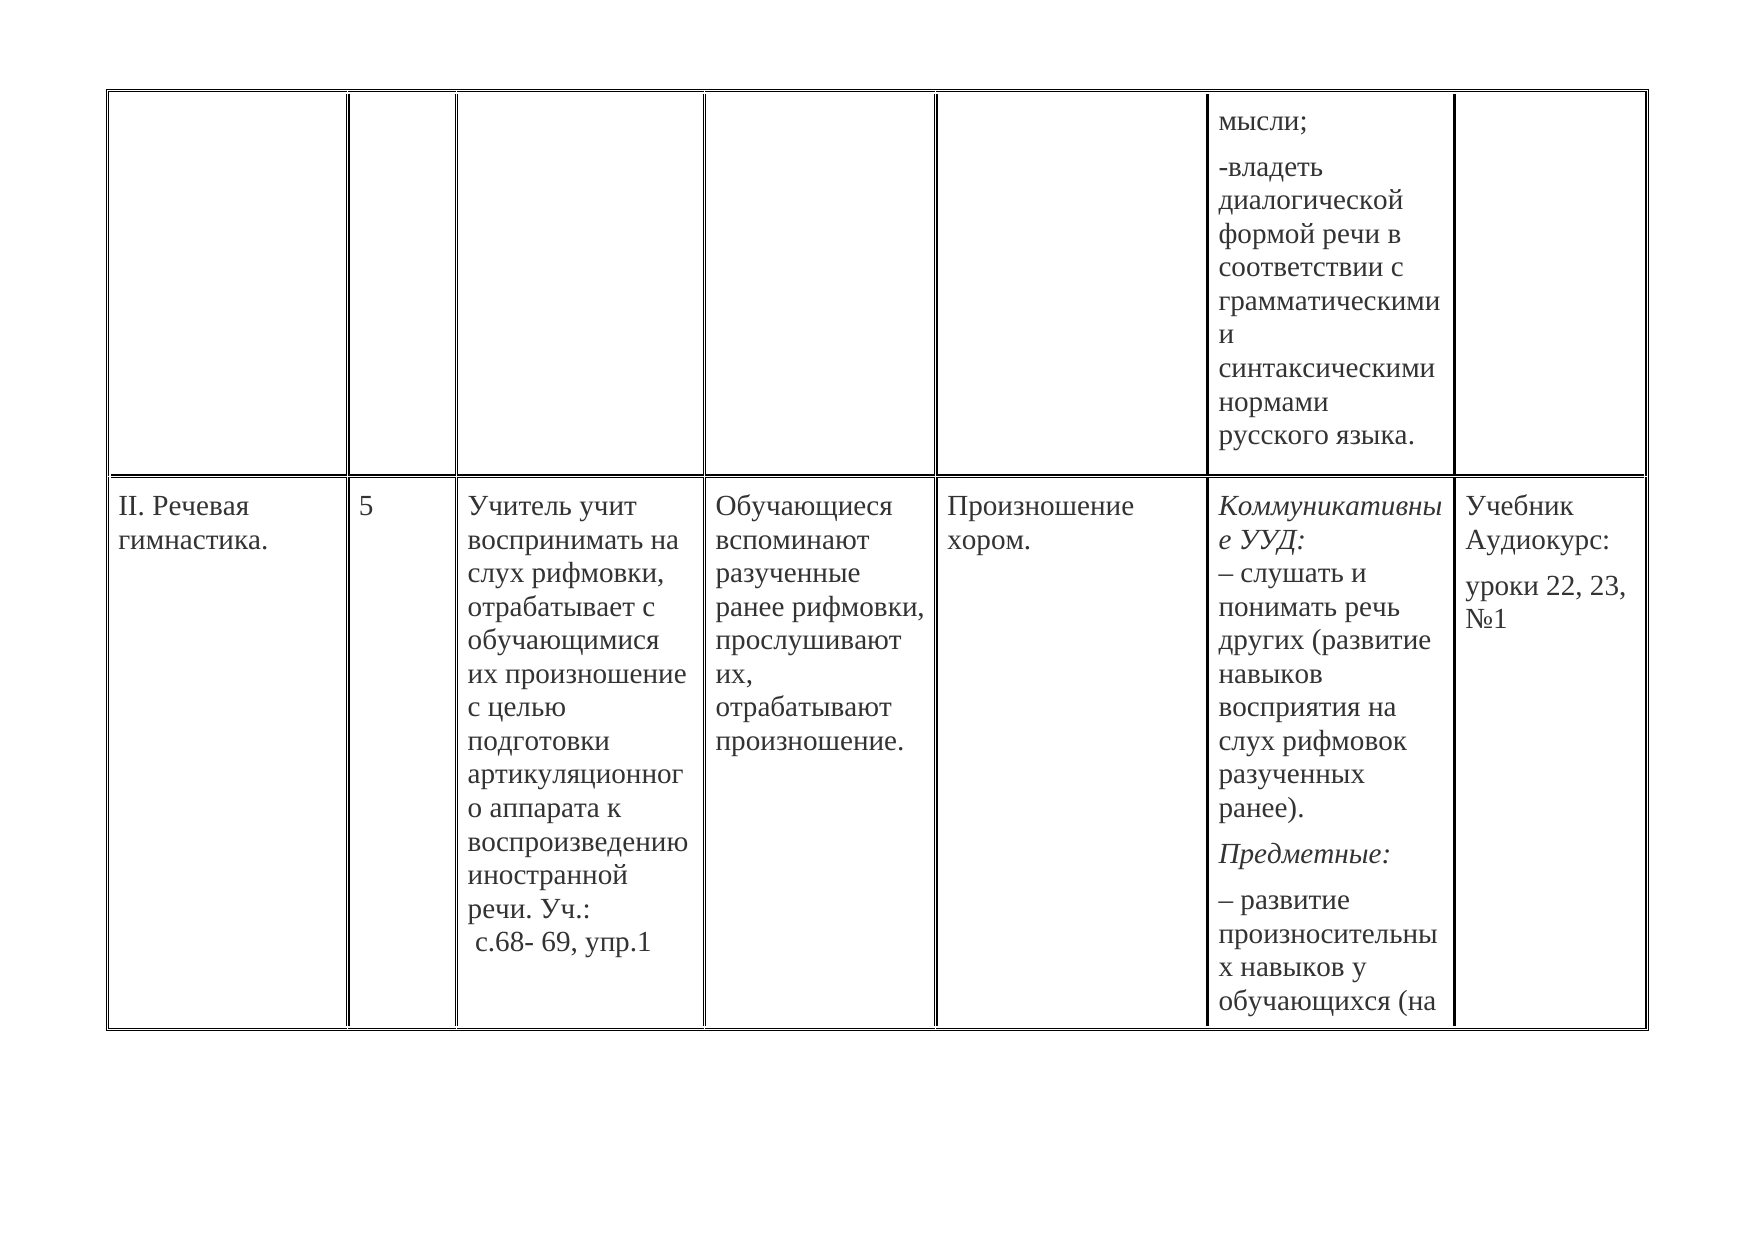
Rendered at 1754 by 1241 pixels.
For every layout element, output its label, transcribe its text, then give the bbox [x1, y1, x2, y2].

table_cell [456, 478, 704, 1027]
table_cell 2 [348, 92, 456, 474]
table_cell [1207, 92, 1454, 474]
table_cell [936, 92, 1207, 474]
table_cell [705, 90, 936, 474]
table_cell I. Оргмомент [107, 90, 348, 474]
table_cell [109, 474, 348, 1027]
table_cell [705, 474, 936, 1027]
table_cell 5 [348, 478, 456, 1027]
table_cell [1207, 478, 1454, 1027]
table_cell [456, 92, 704, 474]
table_cell Произношение хором. [936, 478, 1207, 1027]
table_cell Учебник [1454, 92, 1645, 474]
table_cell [1454, 474, 1646, 1027]
